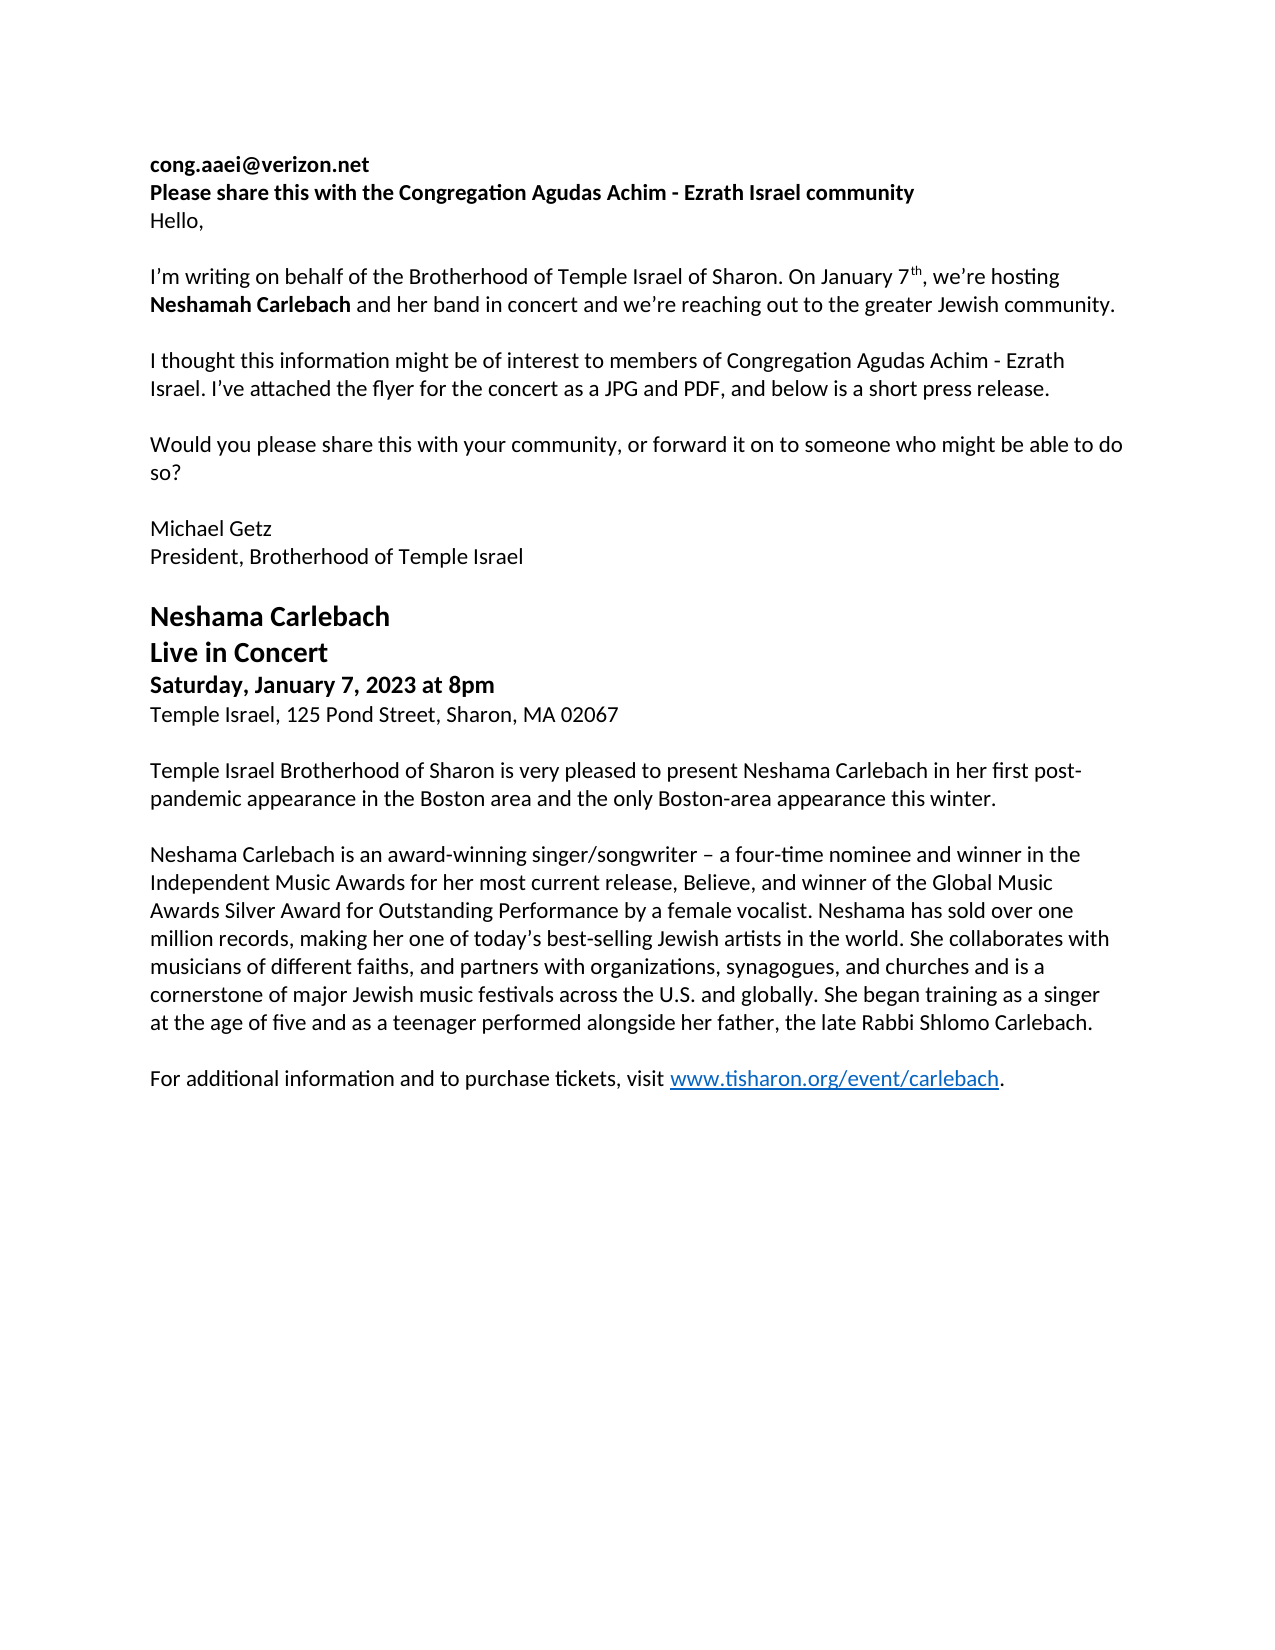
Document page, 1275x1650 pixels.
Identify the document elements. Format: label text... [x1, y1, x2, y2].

text For additional information and to purchase tickets, visit www.tisharon.org/event/carlebach. [150, 1064, 1125, 1092]
text Temple Israel Brotherhood of Sharon is very pleased to present Neshama Carlebach in her first post-pandemic appearance in the Boston area and the only Boston-area appearance this winter. [150, 756, 1125, 812]
text Michael Getz [150, 514, 1125, 542]
text Neshama Carlebach [150, 598, 1125, 634]
text cong.aaei@verizon.net [150, 150, 1125, 178]
text I thought this information might be of interest to members of Congregation Agudas Achim - Ezrath Israel. I’ve attached the flyer for the concert as a JPG and PDF, and below is a short press release. [150, 346, 1125, 402]
text I’m writing on behalf of the Brotherhood of Temple Israel of Sharon. On January 7th, we’re hosting Neshamah Carlebach and her band in concert and we’re reaching out to the greater Jewish community. [150, 262, 1125, 318]
text Would you please share this with your community, or forward it on to someone who might be able to do so? [150, 430, 1125, 486]
text Live in Concert [150, 634, 1125, 669]
text Hello, [150, 206, 1125, 234]
text Neshama Carlebach is an award-winning singer/songwriter – a four-time nominee and winner in the Independent Music Awards for her most current release, Believe, and winner of the Global Music Awards Silver Award for Outstanding Performance by a female vocalist. Neshama has sold over one million records, making her one of today’s best-selling Jewish artists in the world. She collaborates with musicians of different faiths, and partners with organizations, synagogues, and churches and is a cornerstone of major Jewish music festivals across the U.S. and globally. She began training as a singer at the age of five and as a teenager performed alongside her father, the late Rabbi Shlomo Carlebach. [150, 840, 1125, 1036]
text Saturday, January 7, 2023 at 8pm [150, 669, 1125, 700]
text Temple Israel, 125 Pond Street, Sharon, MA 02067 [150, 700, 1125, 728]
text President, Brotherhood of Temple Israel [150, 542, 1125, 570]
text Please share this with the Congregation Agudas Achim - Ezrath Israel community [150, 178, 1125, 206]
